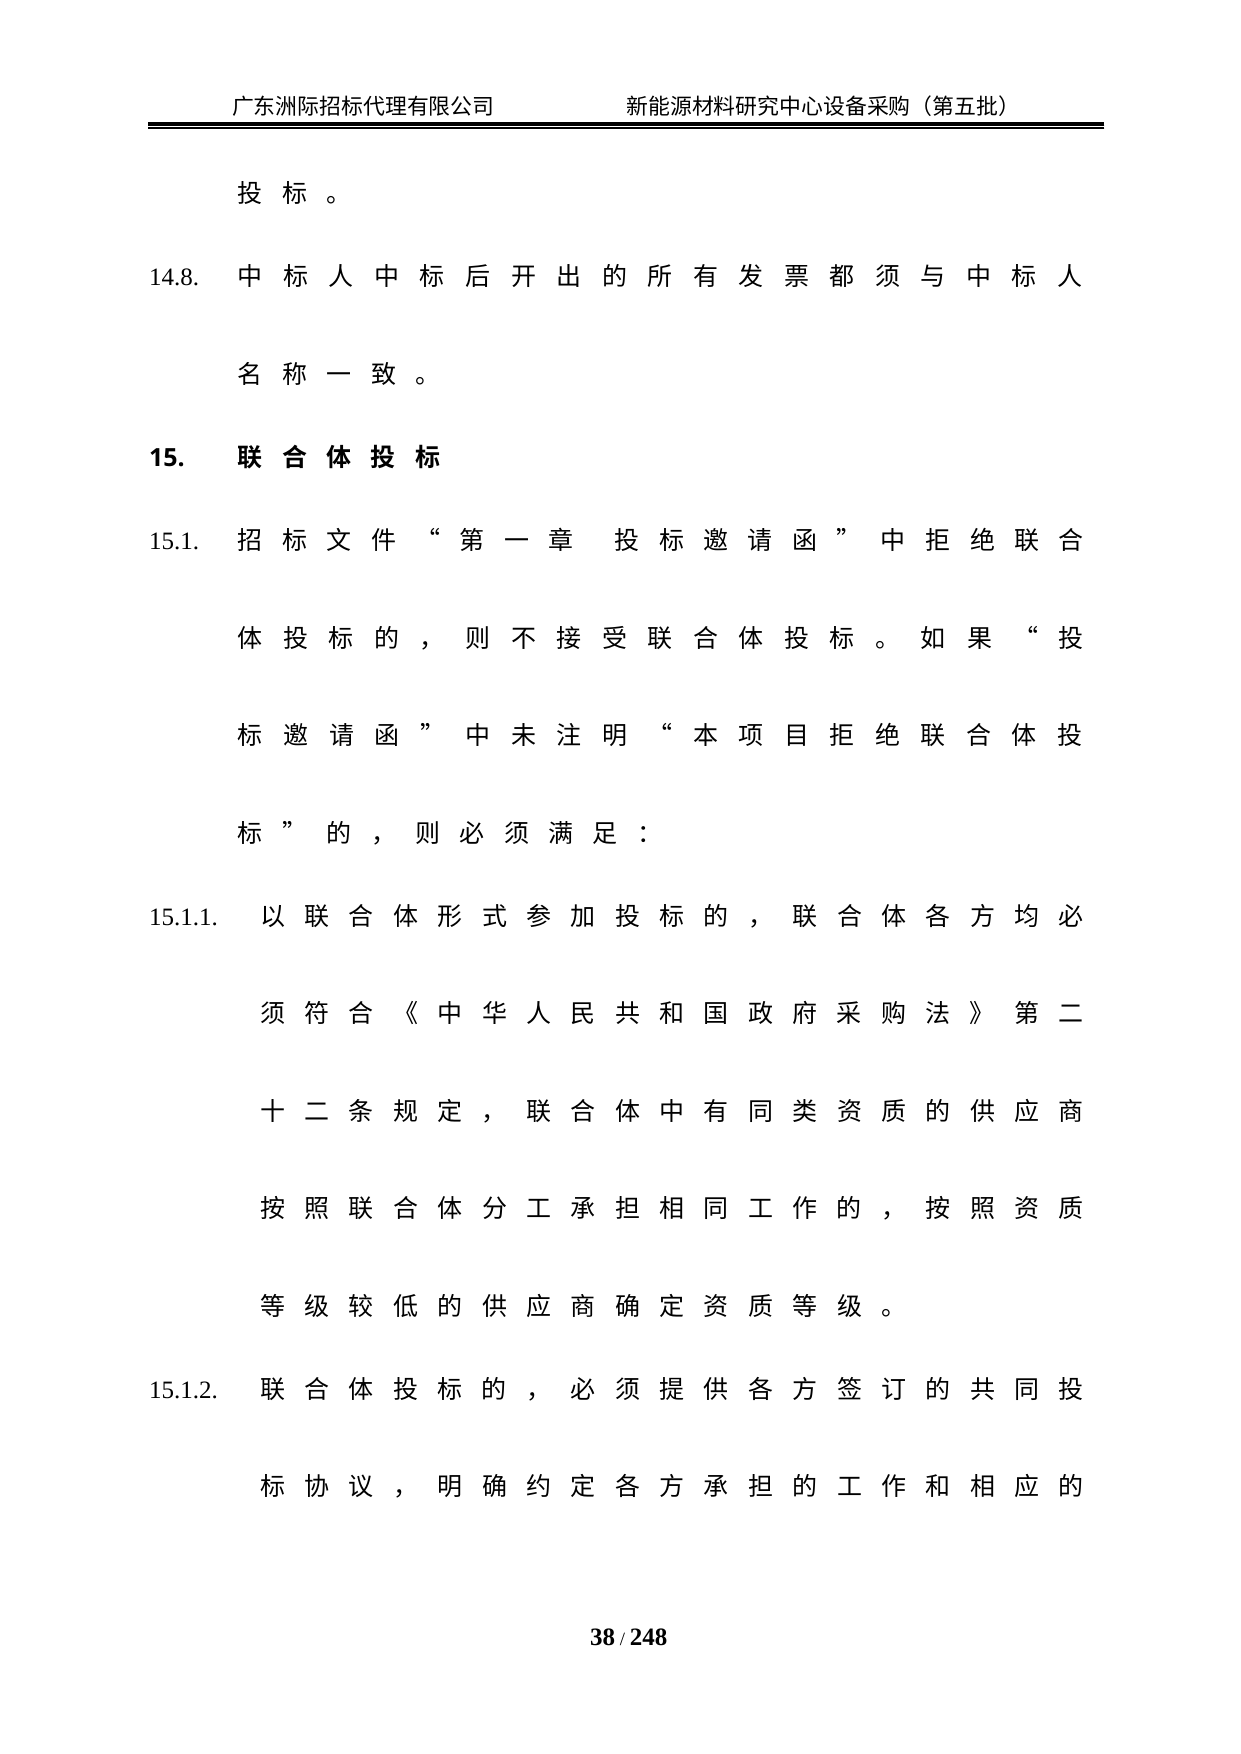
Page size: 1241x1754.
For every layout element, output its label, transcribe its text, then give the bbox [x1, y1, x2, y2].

list 以联合体形式参加投标的，联合体各方均必须符合《中华人民共和国政府采购法》第二十二条规定，联合体中有同类资质的供应商按照联合体分工承担相同工作的，按照资质等级较低的供应商确定资质等级。 [149, 882, 1103, 1337]
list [149, 1355, 1103, 1517]
list 招标文件“第一章 投标邀请函”中拒绝联合体投标的，则不接受联合体投标。如果“投标邀请函”中未注明“本项目拒绝联合体投标”的，则必须满足： [149, 506, 1103, 864]
list 联合体投标 [149, 423, 1103, 488]
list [149, 159, 1103, 224]
list 中标人中标后开出的所有发票都须与中标人名称一致。 [149, 242, 1103, 405]
